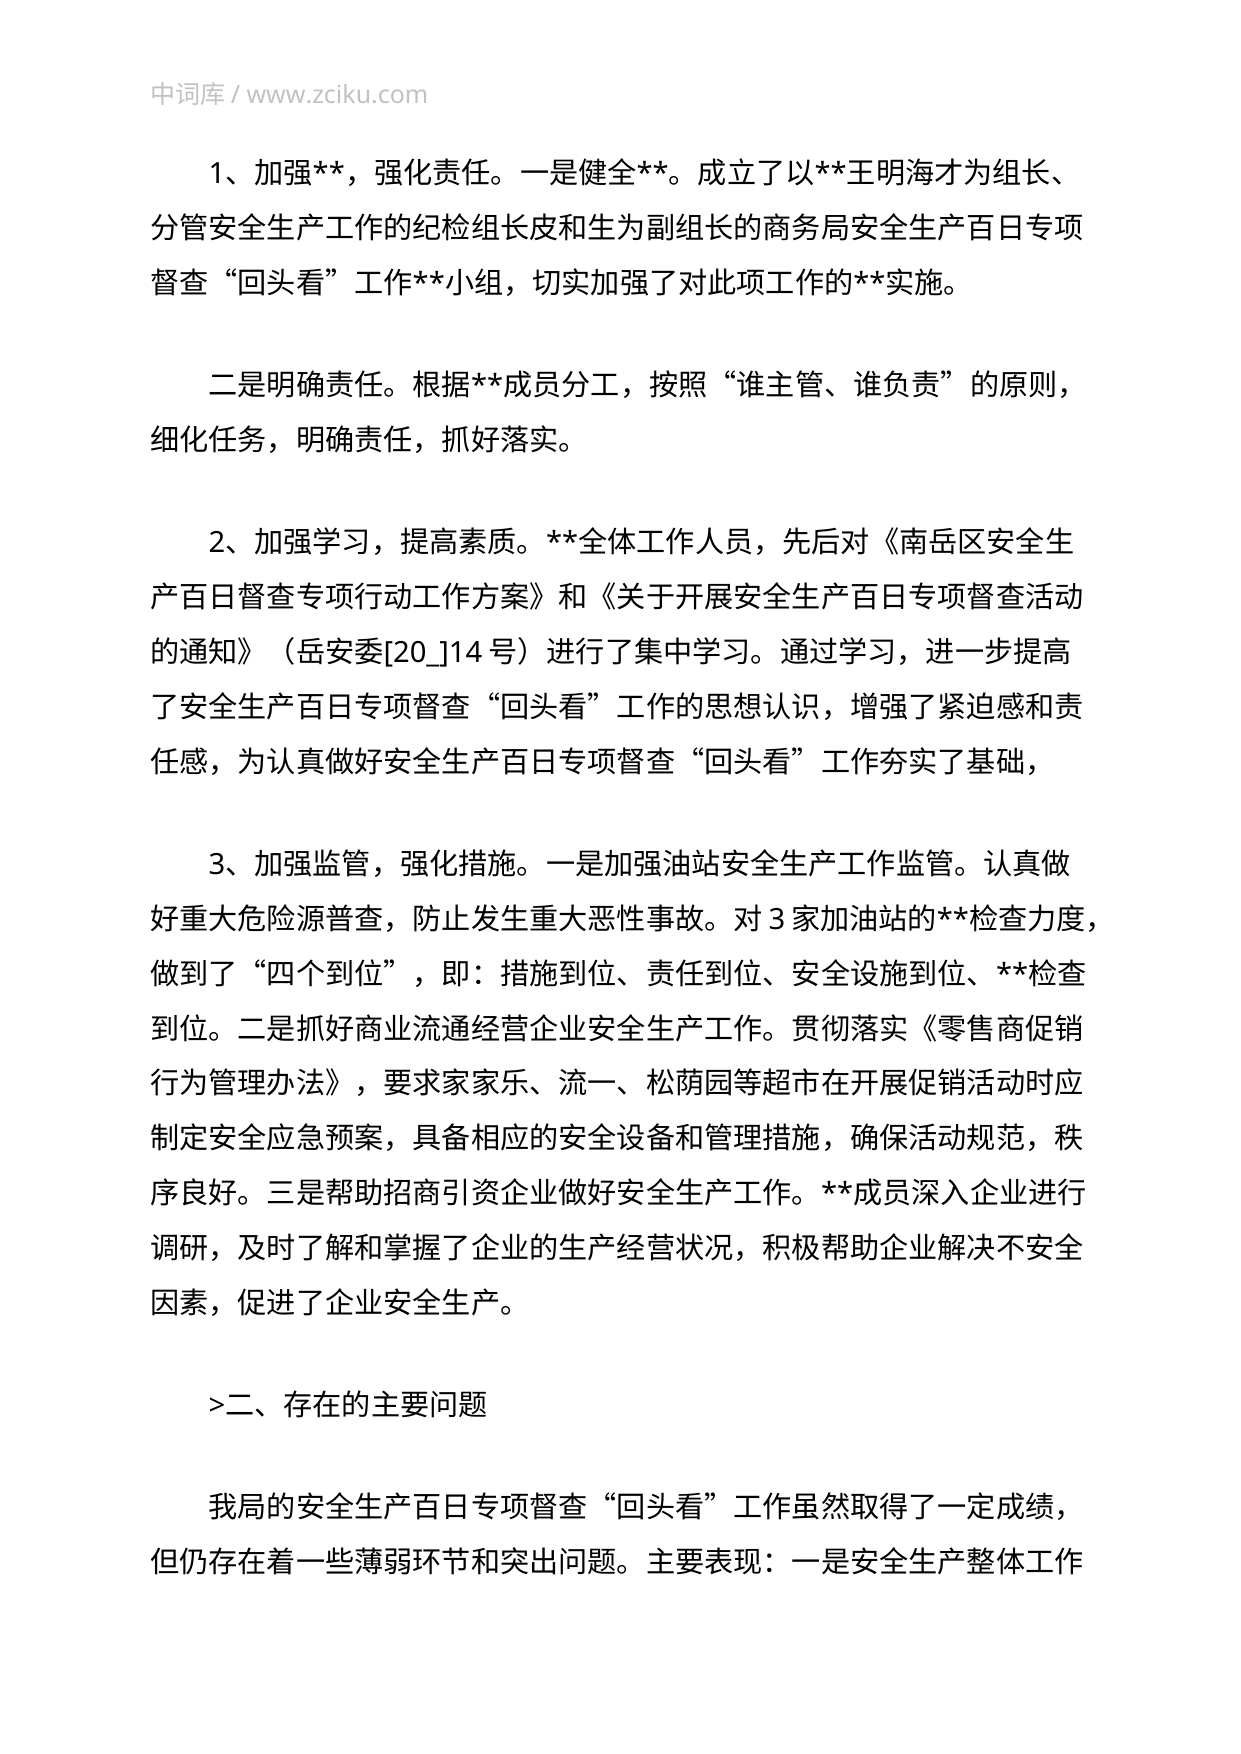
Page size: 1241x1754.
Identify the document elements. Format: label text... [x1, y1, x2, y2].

text 2、加强学习，提高素质。**全体工作人员，先后对《南岳区安全生产百日督查专项行动工作方案》和《关于开展安全生产百日专项督查活动的通知》（岳安委[20_]14号）进行了集中学习。通过学习，进一步提高了安全生产百日专项督查“回头看”工作的思想认识，增强了紧迫感和责任感，为认真做好安全生产百日专项督查“回头看”工作夯实了基础， [150, 519, 1090, 781]
text 二是明确责任。根据**成员分工，按照“谁主管、谁负责”的原则，细化任务，明确责任，抓好落实。 [150, 362, 1090, 459]
text >二、存在的主要问题 [150, 1382, 1090, 1424]
text 1、加强**，强化责任。一是健全**。成立了以**王明海才为组长、分管安全生产工作的纪检组长皮和生为副组长的商务局安全生产百日专项督查“回头看”工作**小组，切实加强了对此项工作的**实施。 [150, 150, 1090, 302]
text 3、加强监管，强化措施。一是加强油站安全生产工作监管。认真做好重大危险源普查，防止发生重大恶性事故。对3家加油站的**检查力度，做到了“四个到位”，即：措施到位、责任到位、安全设施到位、**检查到位。二是抓好商业流通经营企业安全生产工作。贯彻落实《零售商促销行为管理办法》，要求家家乐、流一、松荫园等超市在开展促销活动时应制定安全应急预案，具备相应的安全设备和管理措施，确保活动规范，秩序良好。三是帮助招商引资企业做好安全生产工作。**成员深入企业进行调研，及时了解和掌握了企业的生产经营状况，积极帮助企业解决不安全因素，促进了企业安全生产。 [150, 840, 1090, 1322]
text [150, 1483, 1090, 1581]
